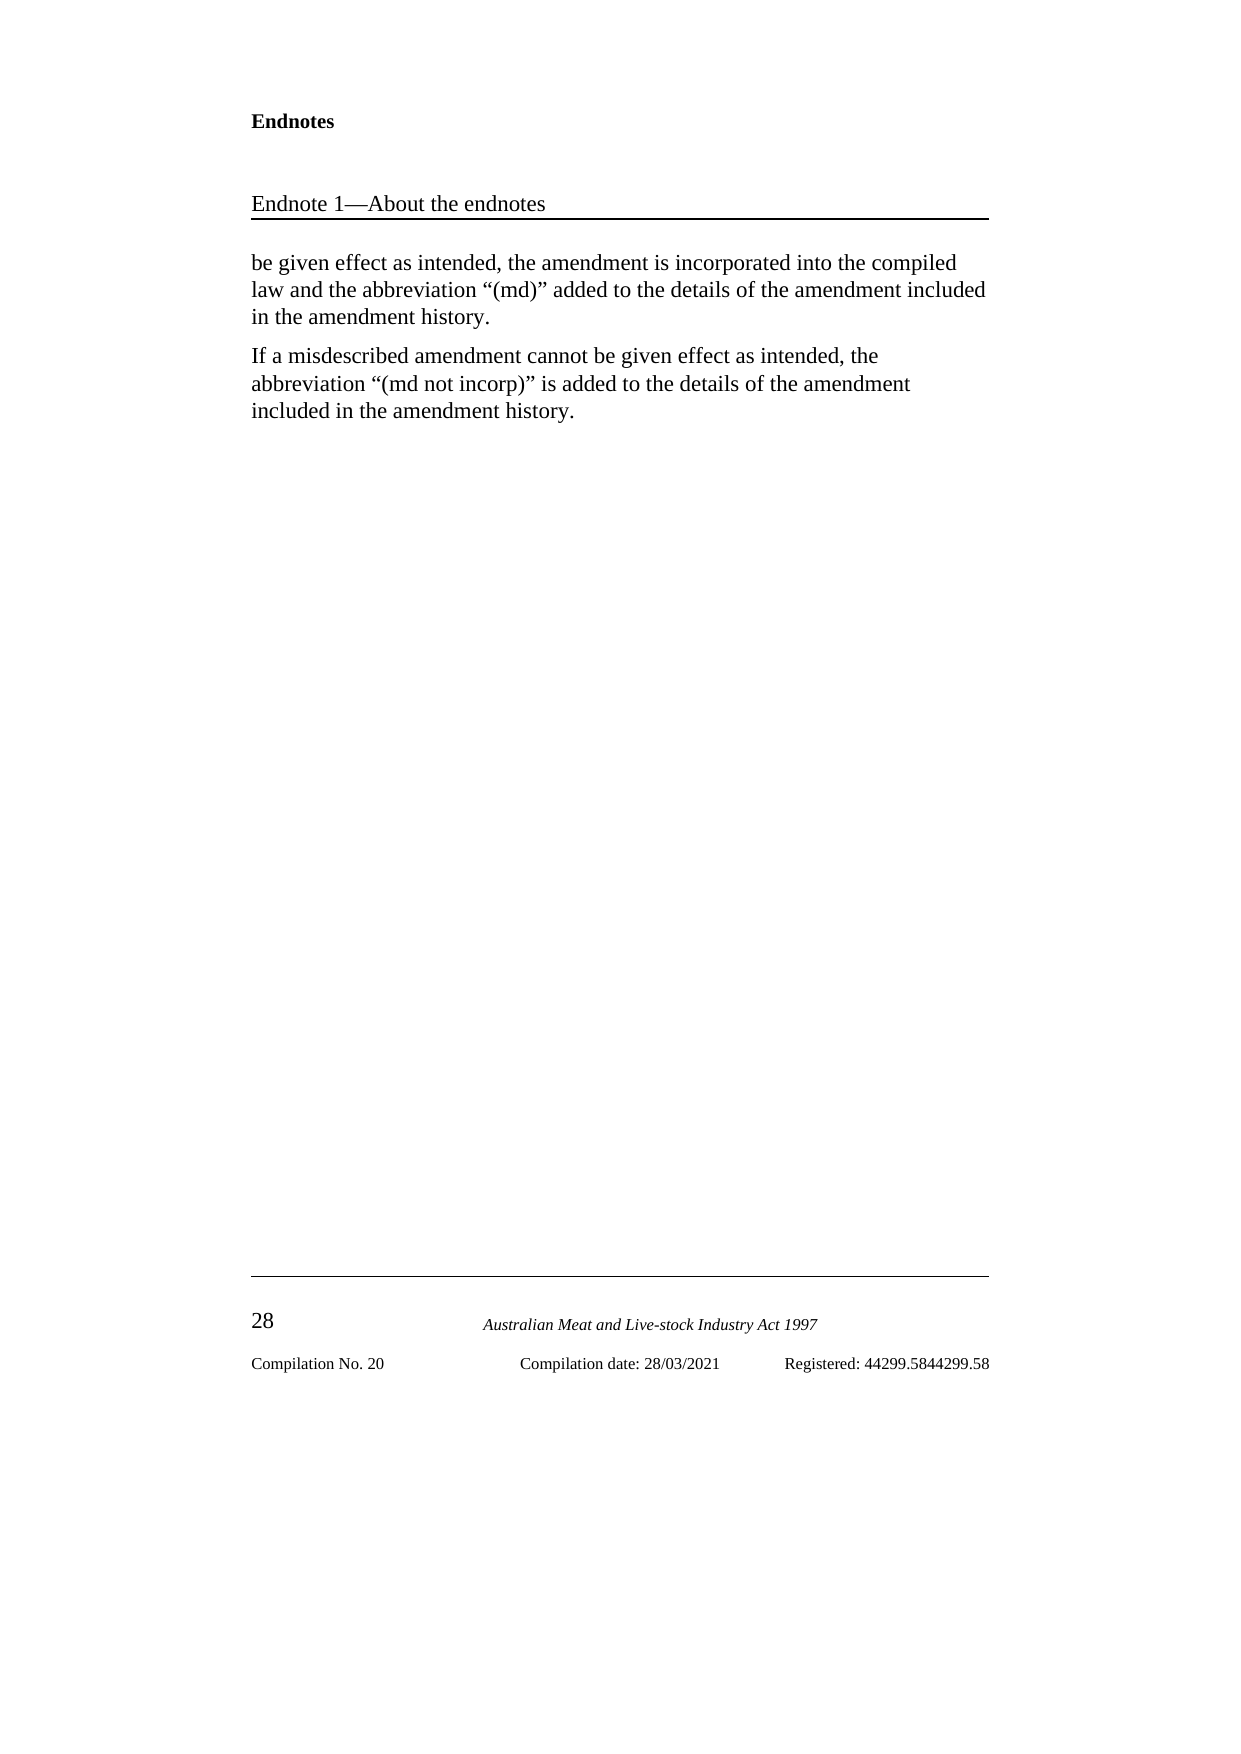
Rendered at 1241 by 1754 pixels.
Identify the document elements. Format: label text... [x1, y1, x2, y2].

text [251, 248, 989, 329]
text If a misdescribed amendment cannot be given effect as intended, the abbreviation “(md not incorp)” is added to the details of the amendment included in the amendment history. [251, 342, 989, 423]
